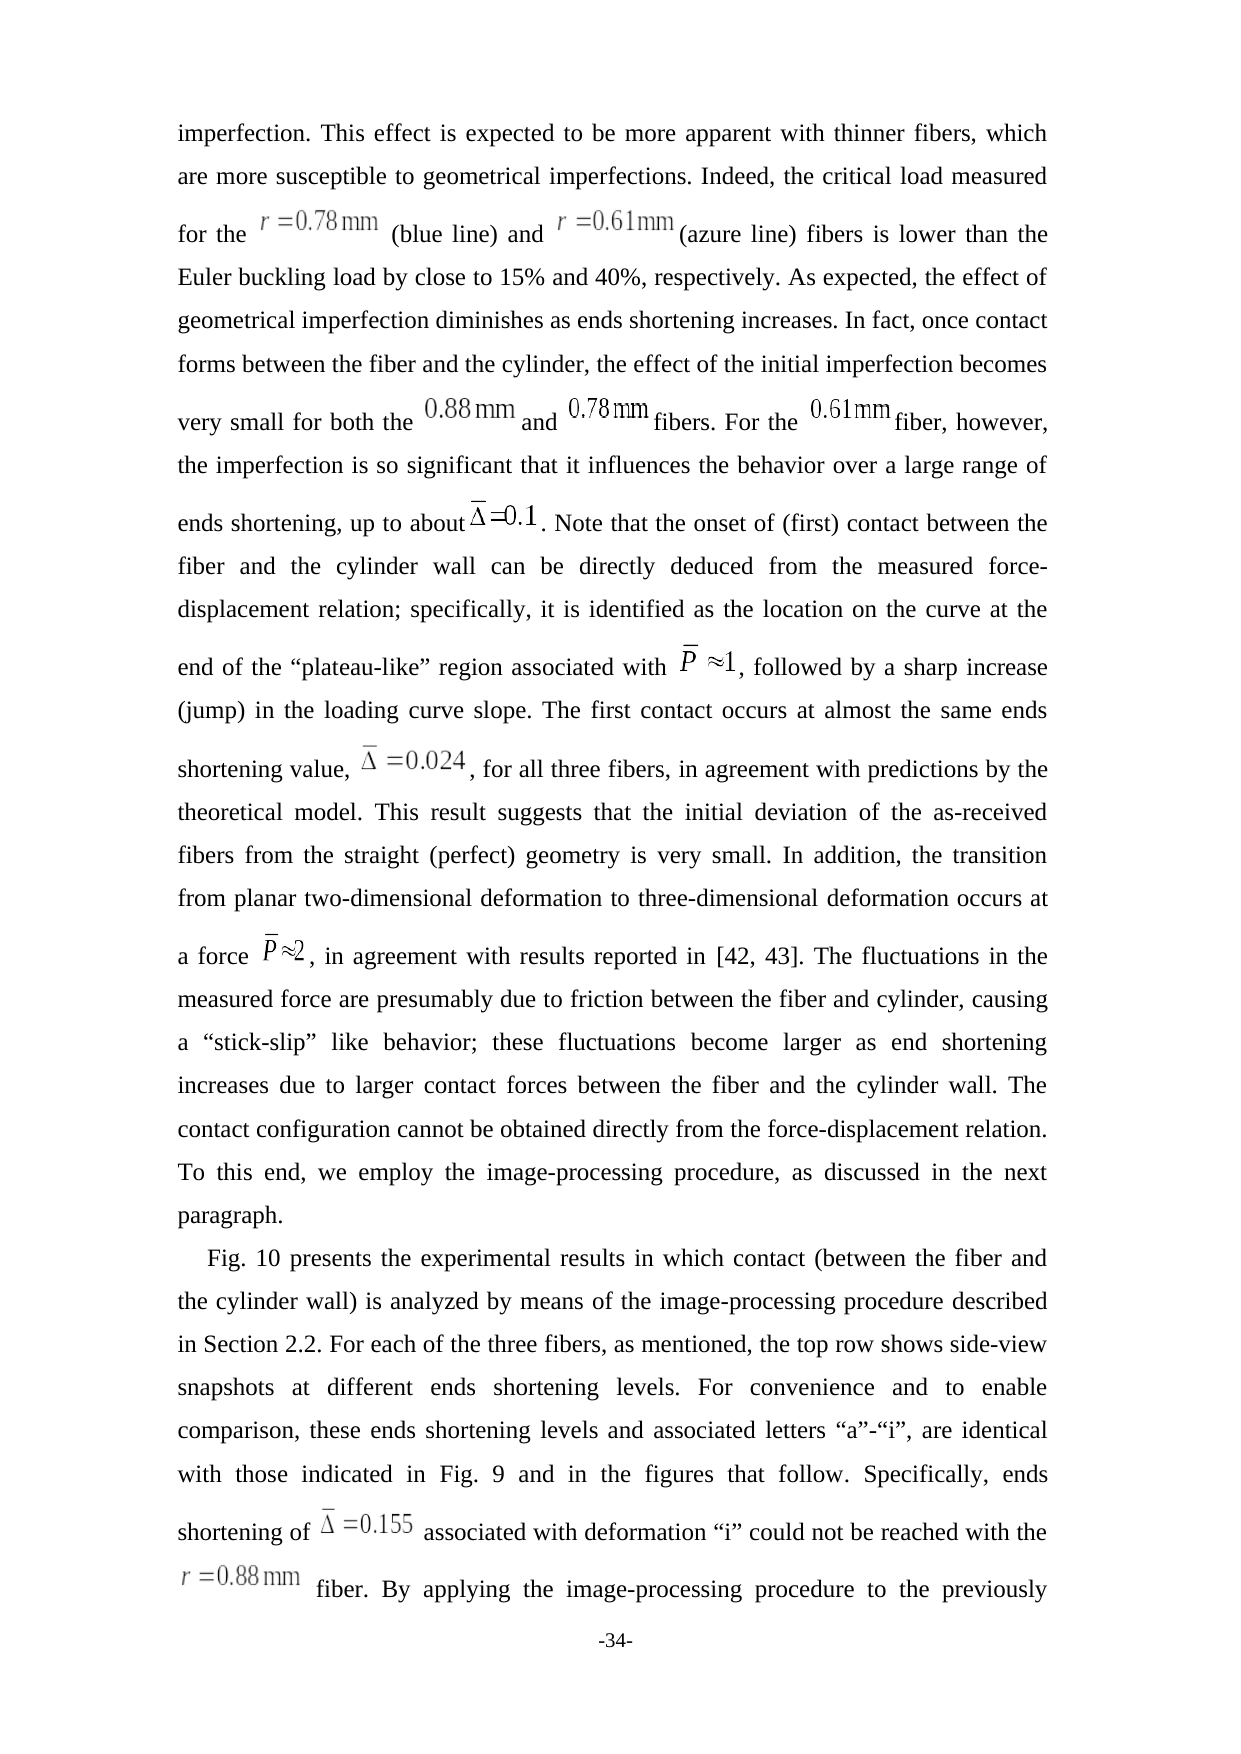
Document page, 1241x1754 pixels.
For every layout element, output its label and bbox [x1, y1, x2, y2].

text [177, 118, 1048, 1229]
text [177, 1243, 1048, 1603]
